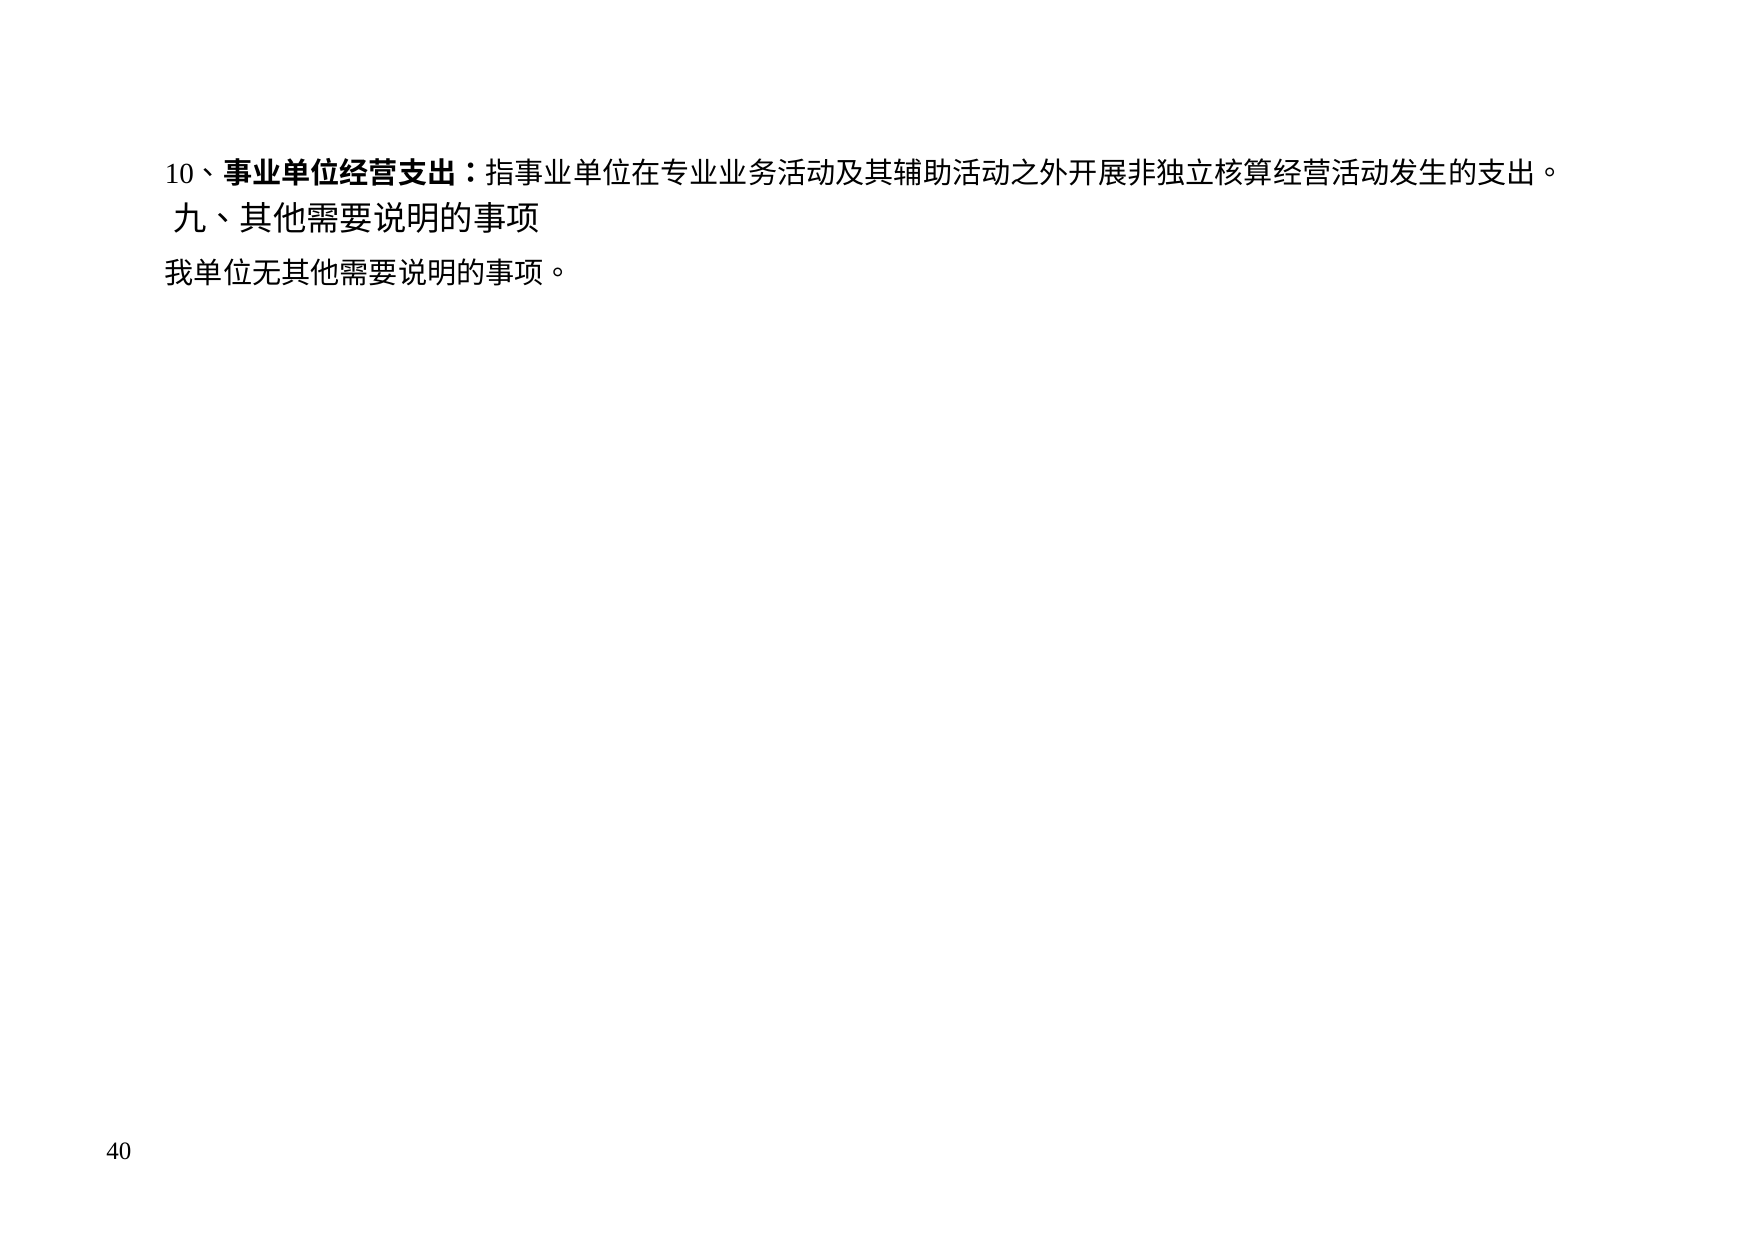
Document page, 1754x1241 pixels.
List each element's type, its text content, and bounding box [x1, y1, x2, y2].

text 九、其他需要说明的事项 [106, 195, 1648, 240]
text 10、事业单位经营支出：指事业单位在专业业务活动及其辅助活动之外开展非独立核算经营活动发生的支出。 [106, 142, 1648, 194]
text 我单位无其他需要说明的事项。 [106, 241, 1648, 293]
